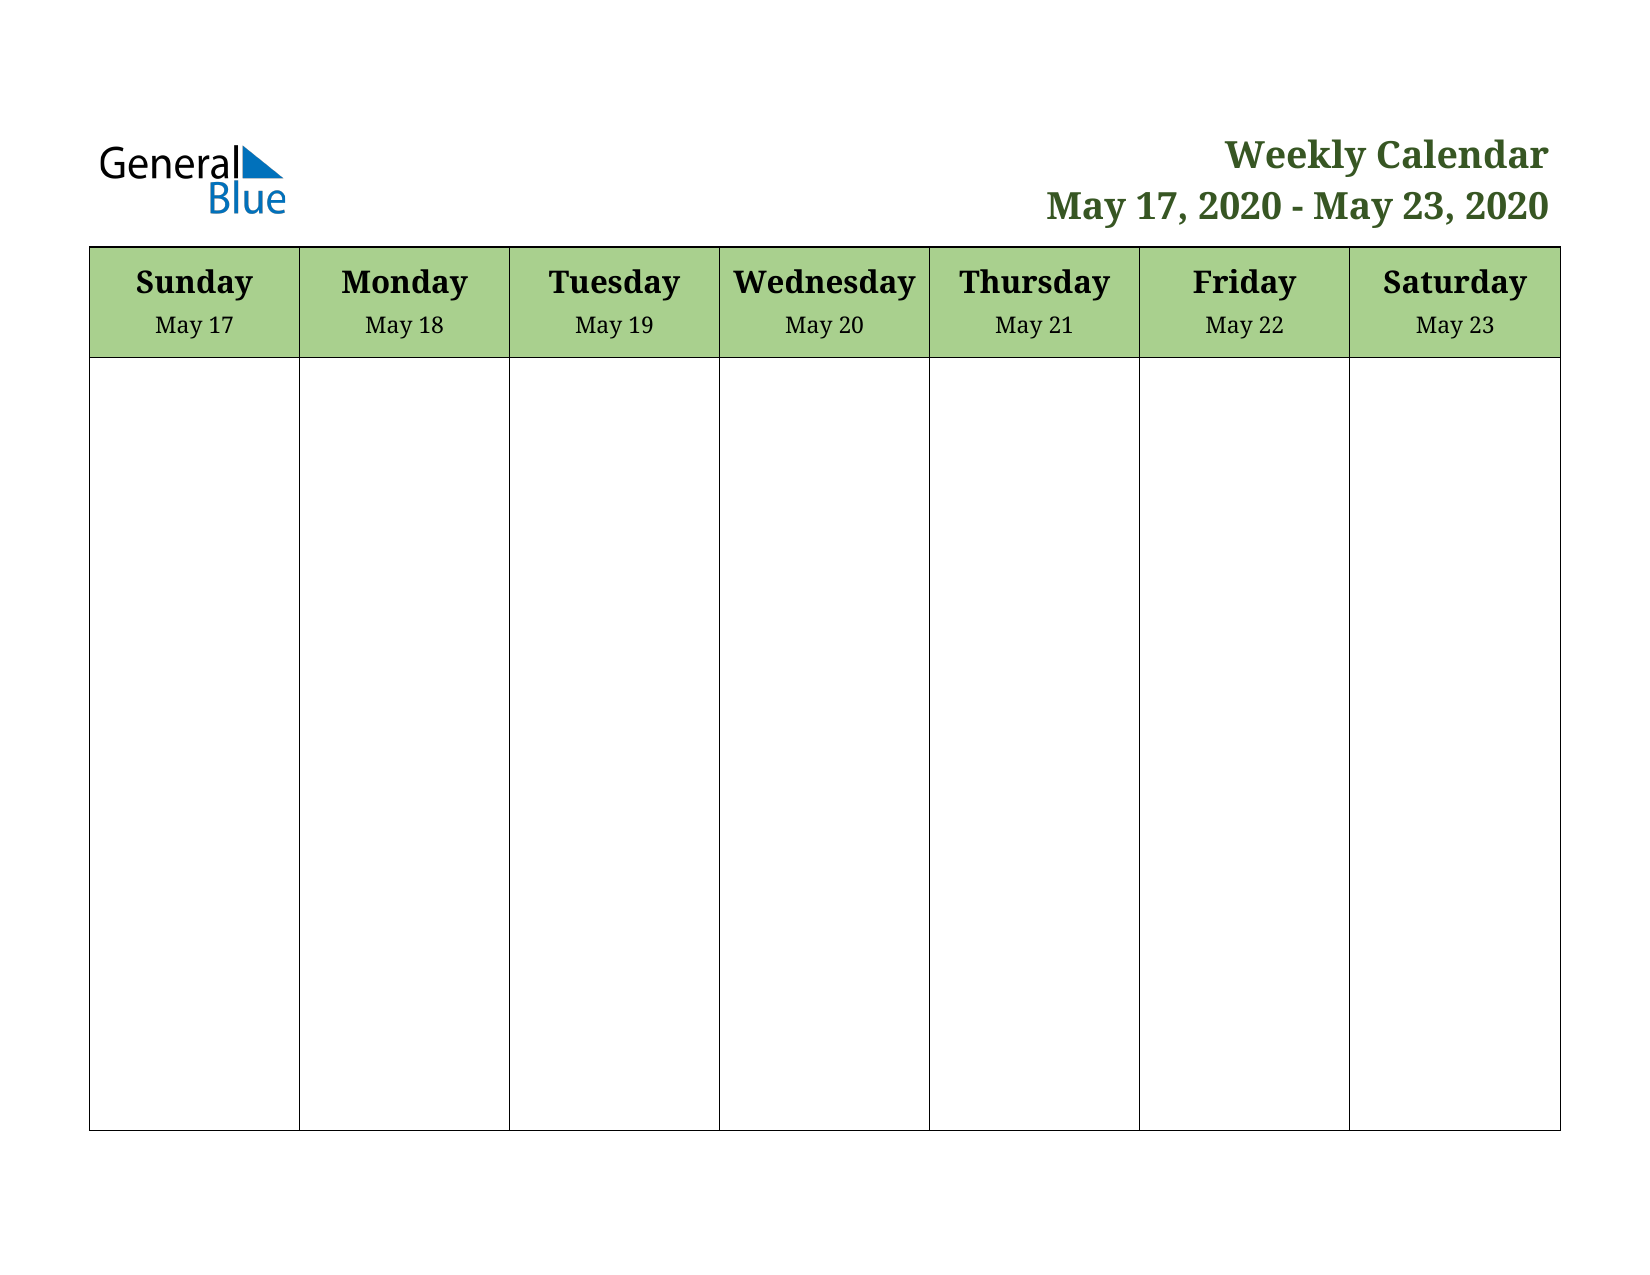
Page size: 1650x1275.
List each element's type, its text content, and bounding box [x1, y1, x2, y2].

table_cell Thursday May 21 [930, 248, 1139, 357]
table_cell [720, 358, 929, 1130]
table_cell Tuesday May 19 [510, 248, 719, 357]
table_cell [1350, 358, 1560, 1130]
table_cell Sunday May 17 [90, 248, 299, 357]
picture [100, 145, 286, 214]
table_cell [510, 358, 719, 1130]
table_cell [1140, 358, 1349, 1130]
table_cell [930, 358, 1139, 1130]
table_header Weekly Calendar May 17, 2020 - May 23, 2020 [299, 113, 1561, 246]
table_cell Wednesday May 20 [720, 248, 929, 357]
table_cell [300, 358, 509, 1130]
table_header [89, 113, 299, 246]
table_cell [90, 358, 299, 1130]
table_cell Saturday May 23 [1350, 248, 1560, 357]
table_cell Monday May 18 [300, 248, 509, 357]
table_cell Friday May 22 [1140, 248, 1349, 357]
